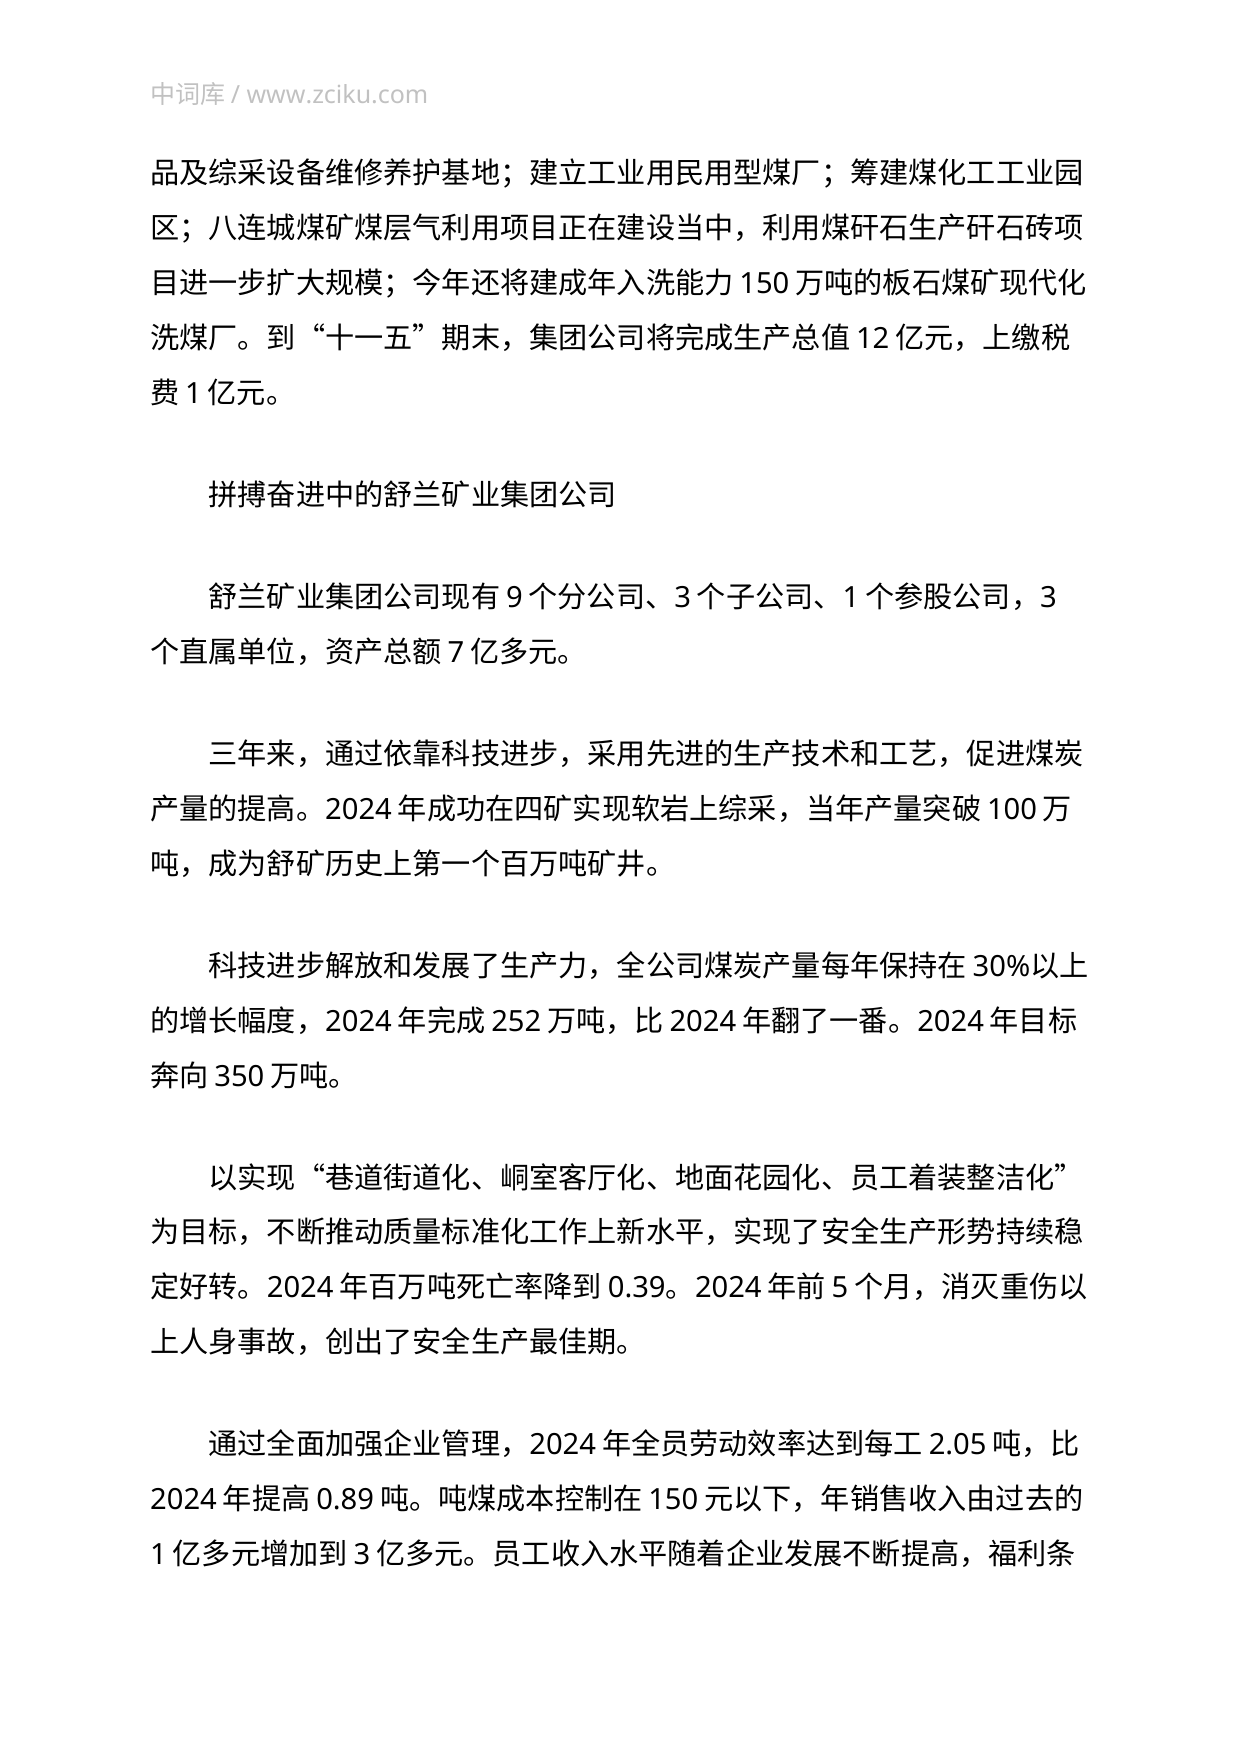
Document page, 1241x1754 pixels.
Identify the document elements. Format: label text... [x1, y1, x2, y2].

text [150, 1421, 1090, 1573]
text 舒兰矿业集团公司现有9个分公司、3个子公司、1个参股公司，3个直属单位，资产总额7亿多元。 [150, 573, 1090, 671]
text 以实现“巷道街道化、峒室客厅化、地面花园化、员工着装整洁化”为目标，不断推动质量标准化工作上新水平，实现了安全生产形势持续稳定好转。2024年百万吨死亡率降到0.39。2024年前5个月，消灭重伤以上人身事故，创出了安全生产最佳期。 [150, 1154, 1090, 1361]
text 科技进步解放和发展了生产力，全公司煤炭产量每年保持在30%以上的增长幅度，2024年完成252万吨，比2024年翻了一番。2024年目标奔向350万吨。 [150, 942, 1090, 1094]
text 拼搏奋进中的舒兰矿业集团公司 [150, 472, 1090, 514]
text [150, 150, 1090, 412]
text 三年来，通过依靠科技进步，采用先进的生产技术和工艺，促进煤炭产量的提高。2024年成功在四矿实现软岩上综采，当年产量突破100万吨，成为舒矿历史上第一个百万吨矿井。 [150, 731, 1090, 883]
